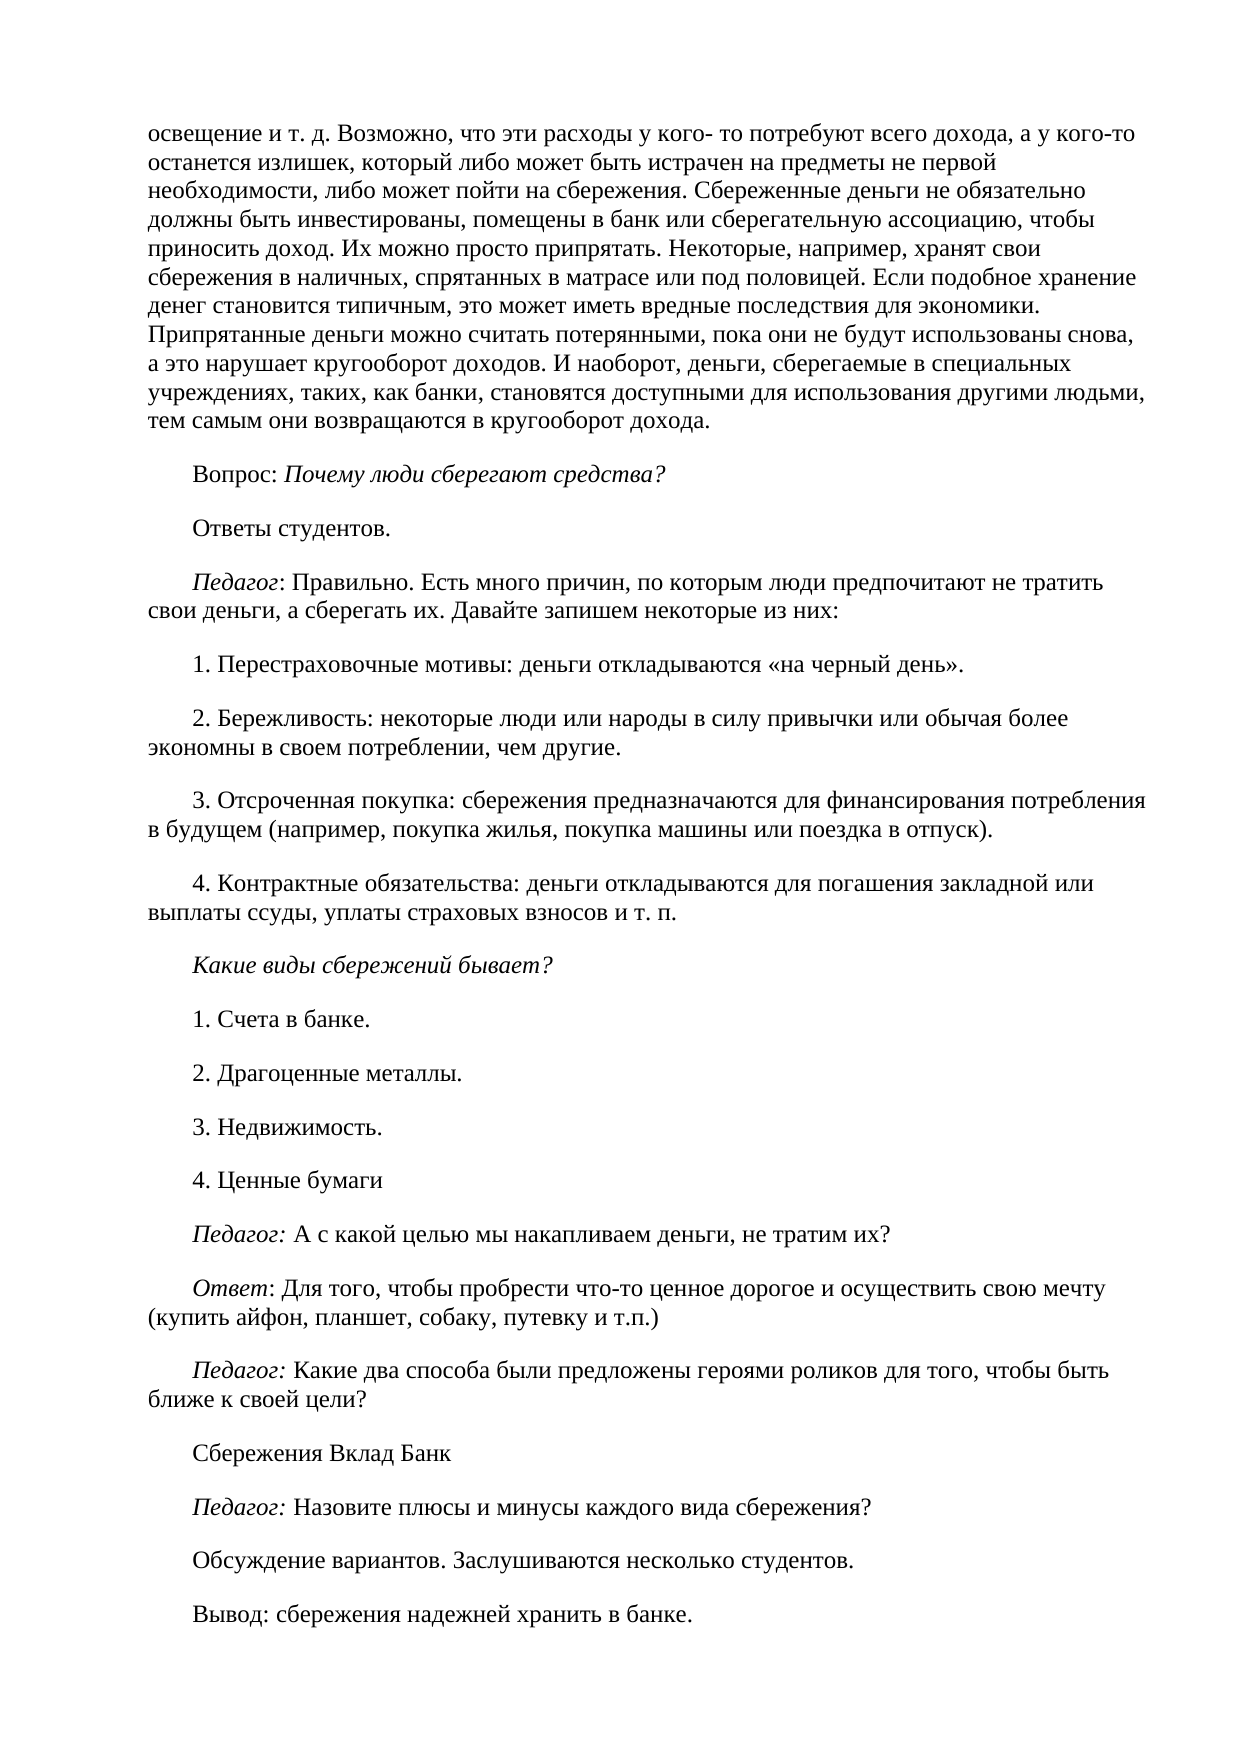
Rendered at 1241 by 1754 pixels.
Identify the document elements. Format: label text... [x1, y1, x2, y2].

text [148, 118, 1152, 434]
text Обсуждение вариантов. Заслушиваются несколько студентов. [148, 1546, 1152, 1574]
text 1. Счета в банке. [148, 1004, 1152, 1033]
text 4. Ценные бумаги [148, 1166, 1152, 1194]
text Ответ: Для того, чтобы пробрести что-то ценное дорогое и осуществить свою мечту (купить айфон, планшет, собаку, путевку и т.п.) [148, 1273, 1152, 1331]
text Вопрос: Почему люди сберегают средства? [148, 459, 1152, 488]
text 1. Перестраховочные мотивы: деньги откладываются «на черный день». [148, 649, 1152, 678]
text 3. Недвижимость. [148, 1112, 1152, 1141]
text Сбережения Вклад Банк [148, 1438, 1152, 1467]
text Педагог: Назовите плюсы и минусы каждого вида сбережения? [148, 1492, 1152, 1521]
text 2. Бережливость: некоторые люди или народы в силу привычки или обычая более экономны в своем потреблении, чем другие. [148, 703, 1152, 761]
text 4. Контрактные обязательства: деньги откладываются для погашения закладной или выплаты ссуды, уплаты страховых взносов и т. п. [148, 868, 1152, 926]
text Какие виды сбережений бывает? [148, 951, 1152, 979]
text Вывод: сбережения надежней хранить в банке. [148, 1599, 1152, 1628]
text 3. Отсроченная покупка: сбережения предназначаются для финансирования потребления в будущем (например, покупка жилья, покупка машины или поездка в отпуск). [148, 786, 1152, 843]
text Педагог: Какие два способа были предложены героями роликов для того, чтобы быть ближе к своей цели? [148, 1356, 1152, 1413]
text Педагог: Правильно. Есть много причин, по которым люди предпочитают не тратить свои деньги, а сберегать их. Давайте запишем некоторые из них: [148, 567, 1152, 624]
text Педагог: А с какой целью мы накапливаем деньги, не тратим их? [148, 1219, 1152, 1248]
text Ответы студентов. [148, 513, 1152, 542]
text 2. Драгоценные металлы. [148, 1058, 1152, 1087]
